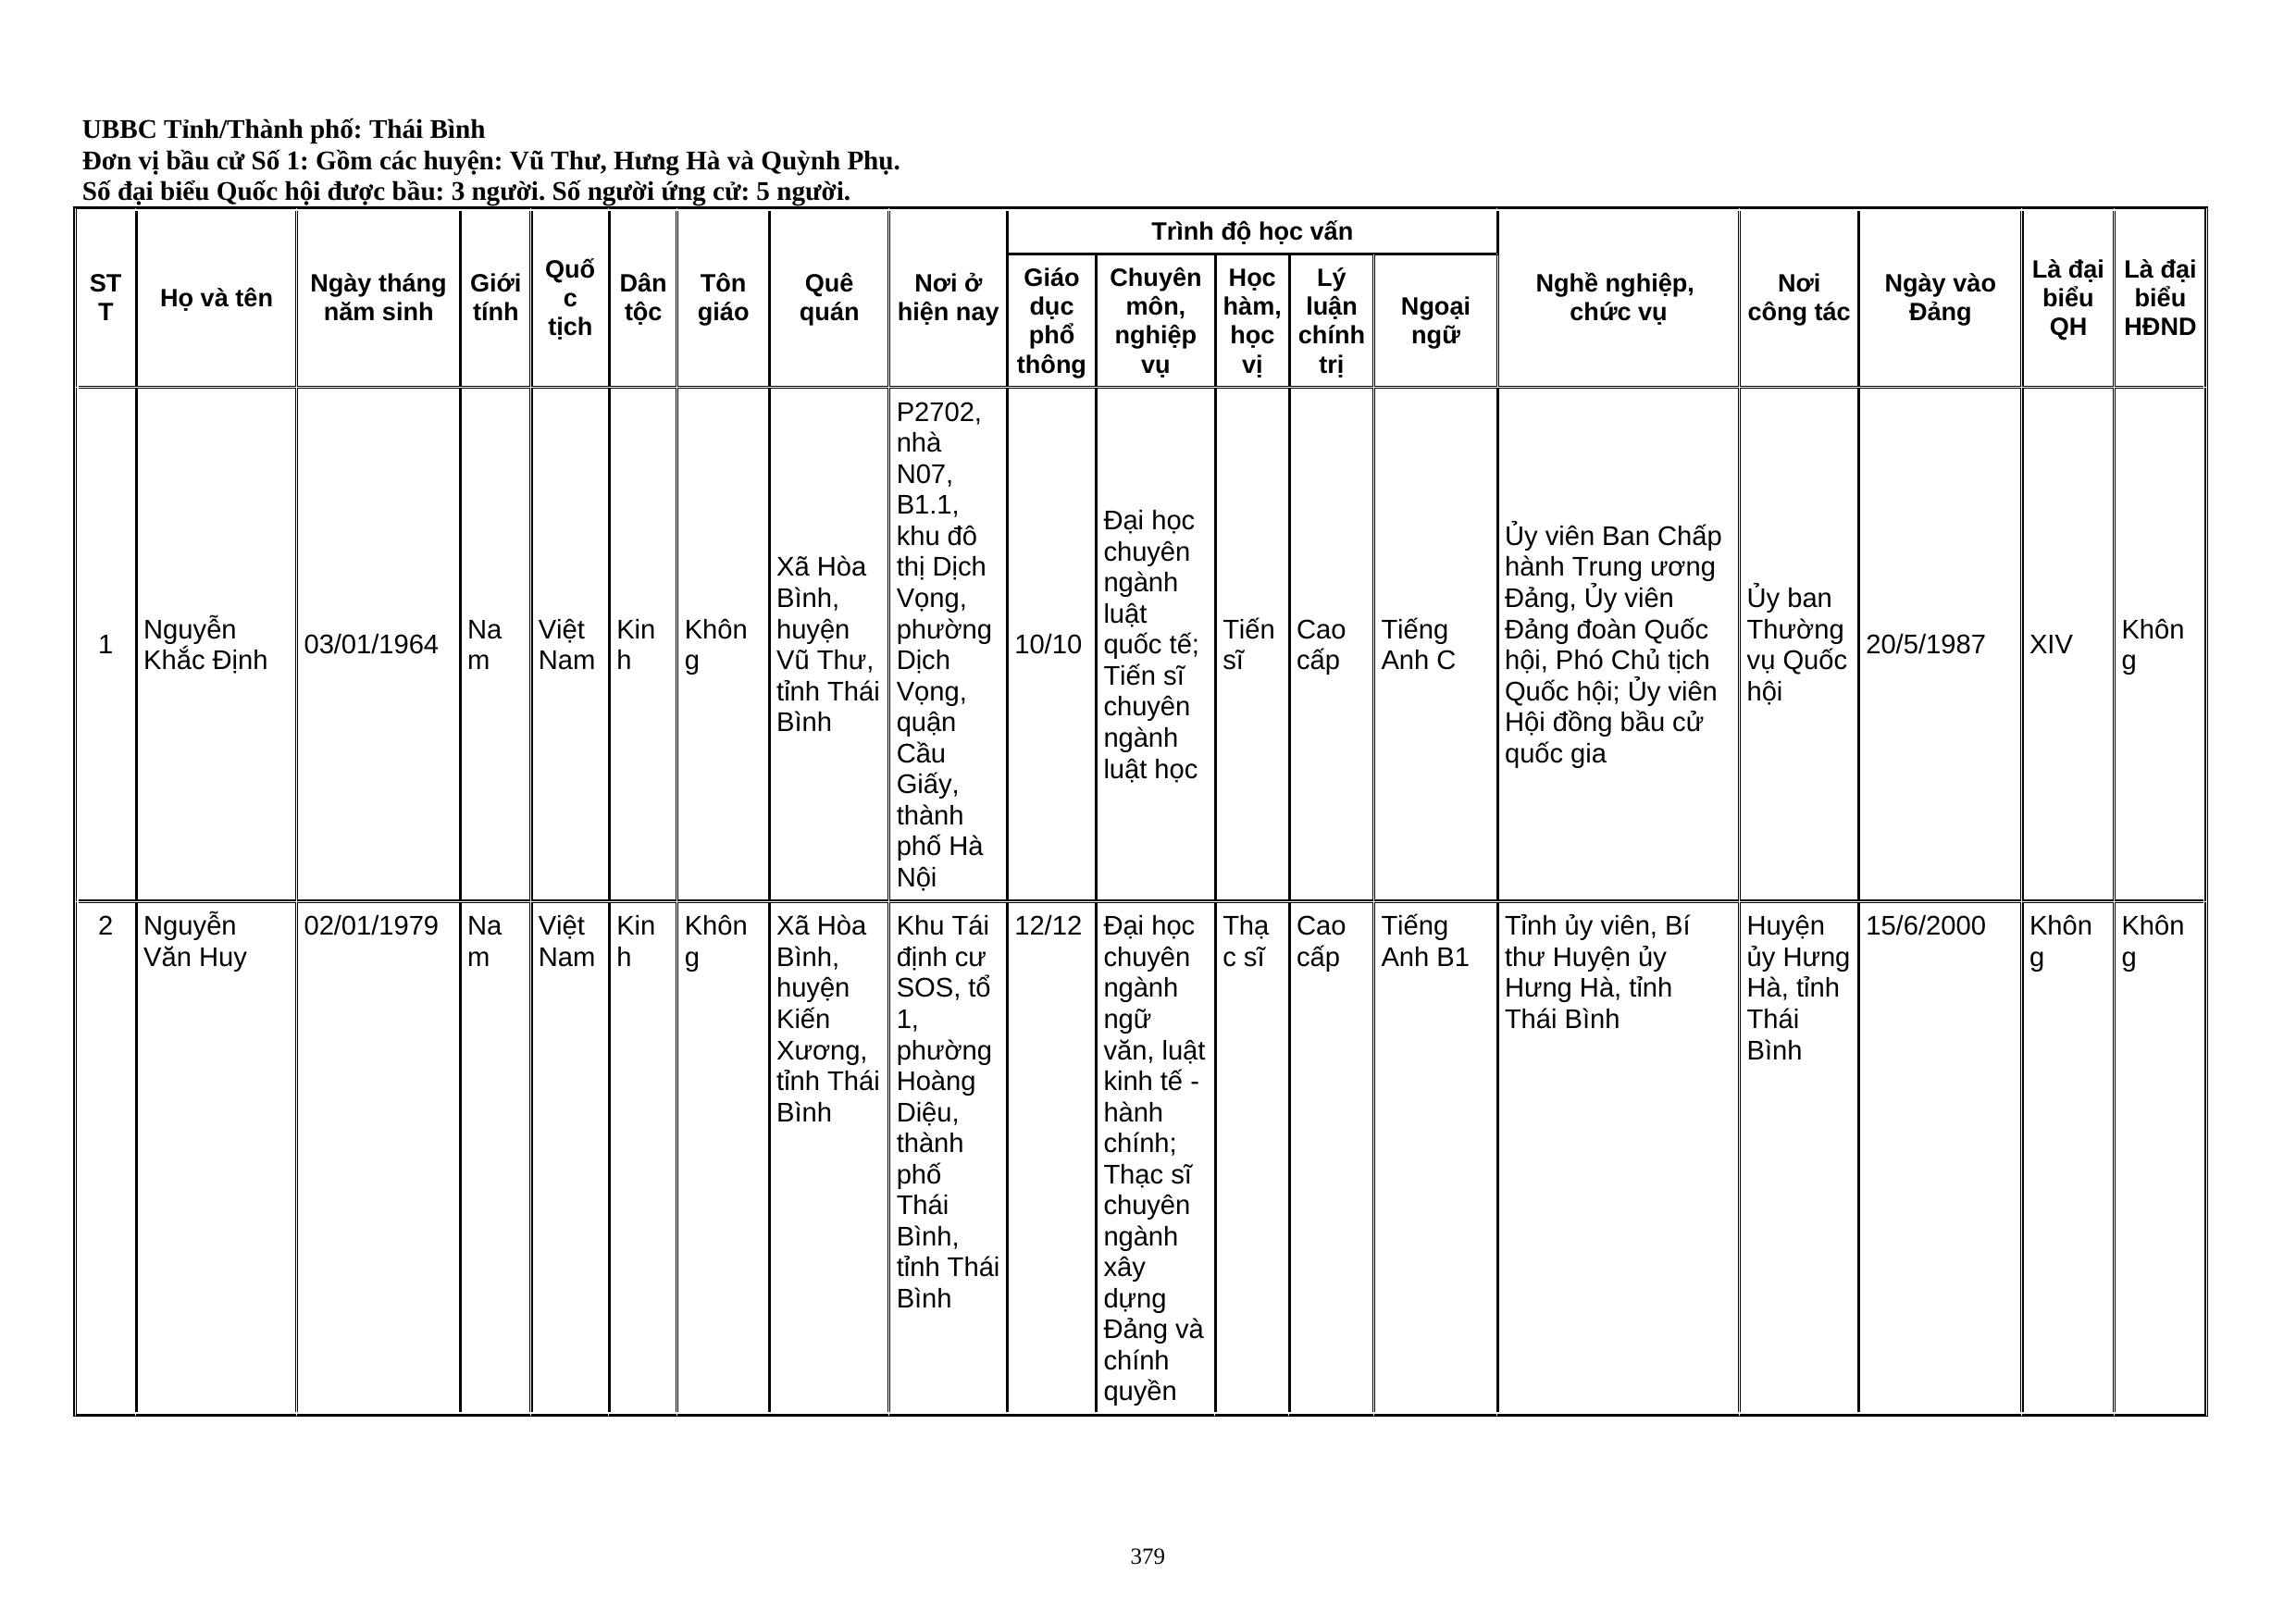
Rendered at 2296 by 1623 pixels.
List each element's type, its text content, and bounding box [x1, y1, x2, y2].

table_header Trình độ học vấn [1007, 208, 1497, 253]
table_cell Thạc sĩ [1215, 903, 1289, 1414]
table_header STT [77, 208, 136, 386]
table_cell 2 [77, 899, 136, 1414]
table_header Dân tộc [609, 209, 677, 386]
table_cell Không [2115, 386, 2206, 899]
table_cell 02/01/1979 [297, 903, 460, 1414]
table_cell Ủy viên Ban Chấp hành Trung ương Đảng, Ủy viên Đảng đoàn Quốc hội, Phó Chủ tịch Quốc hội; Ủy viên Hội đồng bầu cử quốc gia [1499, 389, 1738, 899]
table_cell P2702, nhà N07, B1.1, khu đô thị Dịch Vọng, phường Dịch Vọng, quận Cầu Giấy, thành phố Hà Nội [890, 389, 1006, 899]
table_cell 15/6/2000 [1858, 899, 2022, 1414]
table_header Tôn giáo [677, 209, 769, 386]
table_cell XIV [2024, 389, 2113, 899]
table_header Nghề nghiệp, chức vụ [1497, 209, 1740, 386]
table_cell Chuyên môn, nghiệp vụ [1098, 255, 1214, 386]
table_cell Tiếng Anh C [1375, 389, 1496, 899]
table_cell Giáo dục phổ thông [1009, 255, 1095, 386]
table_cell Kinh [609, 903, 677, 1414]
table_cell 03/01/1964 [298, 389, 459, 899]
table_header Nơi công tác [1740, 209, 1858, 386]
table_cell Xã Hòa Bình, huyện Kiến Xương, tỉnh Thái Bình [769, 903, 889, 1414]
table_cell Việt Nam [531, 903, 609, 1414]
table_cell 20/5/1987 [1860, 389, 2020, 899]
table_cell Không [2115, 899, 2205, 1414]
table_cell 12/12 [1007, 903, 1096, 1414]
table_cell Việt Nam [533, 389, 608, 899]
table_cell Không [677, 903, 769, 1414]
table_cell Lý luận chính trị [1291, 255, 1372, 386]
table_cell Xã Hòa Bình, huyện Vũ Thư, tỉnh Thái Bình [771, 389, 887, 899]
table_cell Ngoại ngữ [1375, 255, 1496, 386]
table_cell Tiếng Anh B1 [1374, 903, 1497, 1414]
table_header Quốc tịch [531, 208, 609, 386]
table_cell Huyện ủy Hưng Hà, tỉnh Thái Bình [1740, 903, 1858, 1414]
table_cell Học hàm, học vị [1217, 255, 1288, 386]
table_cell Không [2022, 903, 2114, 1414]
table_header Họ và tên [136, 209, 297, 386]
table_cell Kinh [611, 389, 676, 899]
table_cell Nguyễn Khắc Định [138, 389, 295, 899]
table_header Là đại biểu HĐND [2115, 209, 2204, 386]
table_cell 10/10 [1009, 389, 1095, 899]
table_cell Nam [460, 899, 531, 1414]
table_header Là đại biểu QH [2022, 209, 2114, 386]
table_cell Không [678, 389, 768, 899]
table_cell Tiến sĩ [1217, 389, 1288, 899]
table_cell Ủy ban Thường vụ Quốc hội [1741, 389, 1857, 899]
table_cell 1 [75, 386, 136, 899]
table_header Giới tính [460, 208, 531, 386]
table_header Nơi ở hiện nay [889, 209, 1007, 386]
table_cell Tỉnh ủy viên, Bí thư Huyện ủy Hưng Hà, tỉnh Thái Bình [1497, 903, 1740, 1414]
table_header Ngày tháng năm sinh [297, 209, 460, 386]
table_header Quê quán [769, 209, 889, 386]
text UBBC Tỉnh/Thành phố: Thái Bình Đơn vị bầu cử Số 1: Gồm các huyện: Vũ Thư, Hưng Hà và Quỳnh Phụ. Số đại biểu Quốc hội được bầu: 3 người. Số người ứng cử: 5 người. [82, 82, 2214, 206]
table_cell Đại học chuyên ngành luật quốc tế; Tiến sĩ chuyên ngành luật học [1098, 389, 1214, 899]
table_cell Nam [462, 389, 529, 899]
table_cell Khu Tái định cư SOS, tổ 1, phường Hoàng Diệu, thành phố Thái Bình, tỉnh Thái Bình [889, 903, 1007, 1414]
table_cell Nguyễn Văn Huy [136, 903, 297, 1414]
table_cell Cao cấp [1291, 389, 1372, 899]
table_header Ngày vào Đảng [1858, 208, 2022, 386]
table_cell Cao cấp [1289, 903, 1373, 1414]
table_cell Đại học chuyên ngành ngữ văn, luật kinh tế - hành chính; Thạc sĩ chuyên ngành xây dựng Đảng và chính quyền nhà nước [1096, 903, 1215, 1414]
